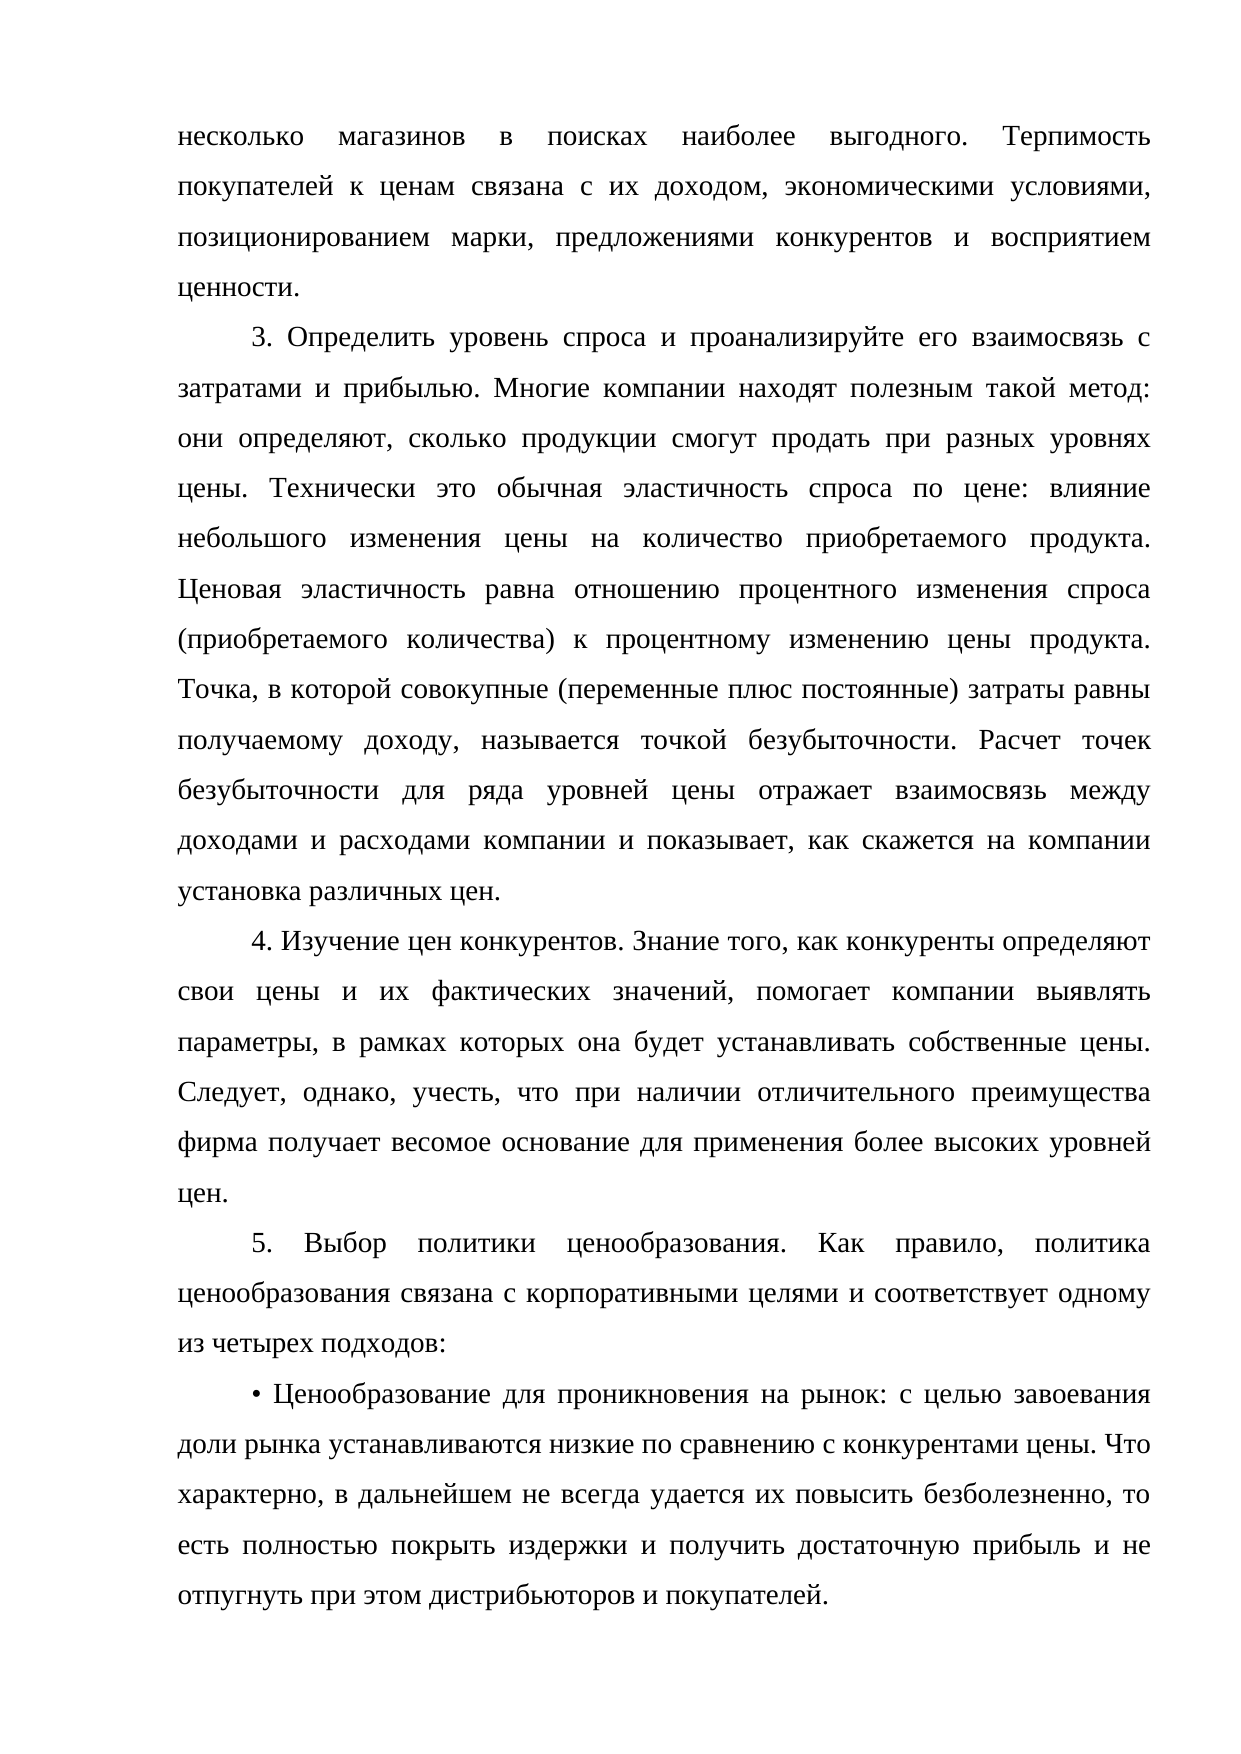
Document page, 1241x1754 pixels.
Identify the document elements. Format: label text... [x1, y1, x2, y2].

text 4. Изучение цен конкурентов. Знание того, как конкуренты определяют свои цены и их фактических значений, помогает компании выявлять параметры, в рамках которых она будет устанавливать собственные цены. Следует, однако, учесть, что при наличии отличительного преимущества фирма получает весомое основание для применения более высоких уровней цен. [177, 923, 1152, 1208]
text 3. Определить уровень спроса и проанализируйте его взаимосвязь с затратами и прибылью. Многие компании находят полезным такой метод: они определяют, сколько продукции смогут продать при разных уровнях цены. Технически это обычная эластичность спроса по цене: влияние небольшого изменения цены на количество приобретаемого продукта. Ценовая эластичность равна отношению процентного изменения спроса (приобретаемого количества) к процентному изменению цены продукта. Точка, в которой совокупные (переменные плюс постоянные) затраты равны получаемому доходу, называется точкой безубыточности. Расчет точек безубыточности для ряда уровней цены отражает взаимосвязь между доходами и расходами компании и показывает, как скажется на компании установка различных цен. [177, 319, 1152, 906]
text 5. Выбор политики ценообразования. Как правило, политика ценообразования связана с корпоративными целями и соответствует одному из четырех подходов: [177, 1225, 1152, 1359]
text • Ценообразование для проникновения на рынок: с целью завоевания доли рынка устанавливаются низкие по сравнению с конкурентами цены. Что характерно, в дальнейшем не всегда удается их повысить безболезненно, то есть полностью покрыть издержки и получить достаточную прибыль и не отпугнуть при этом дистрибьюторов и покупателей. [177, 1376, 1152, 1611]
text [177, 118, 1152, 303]
